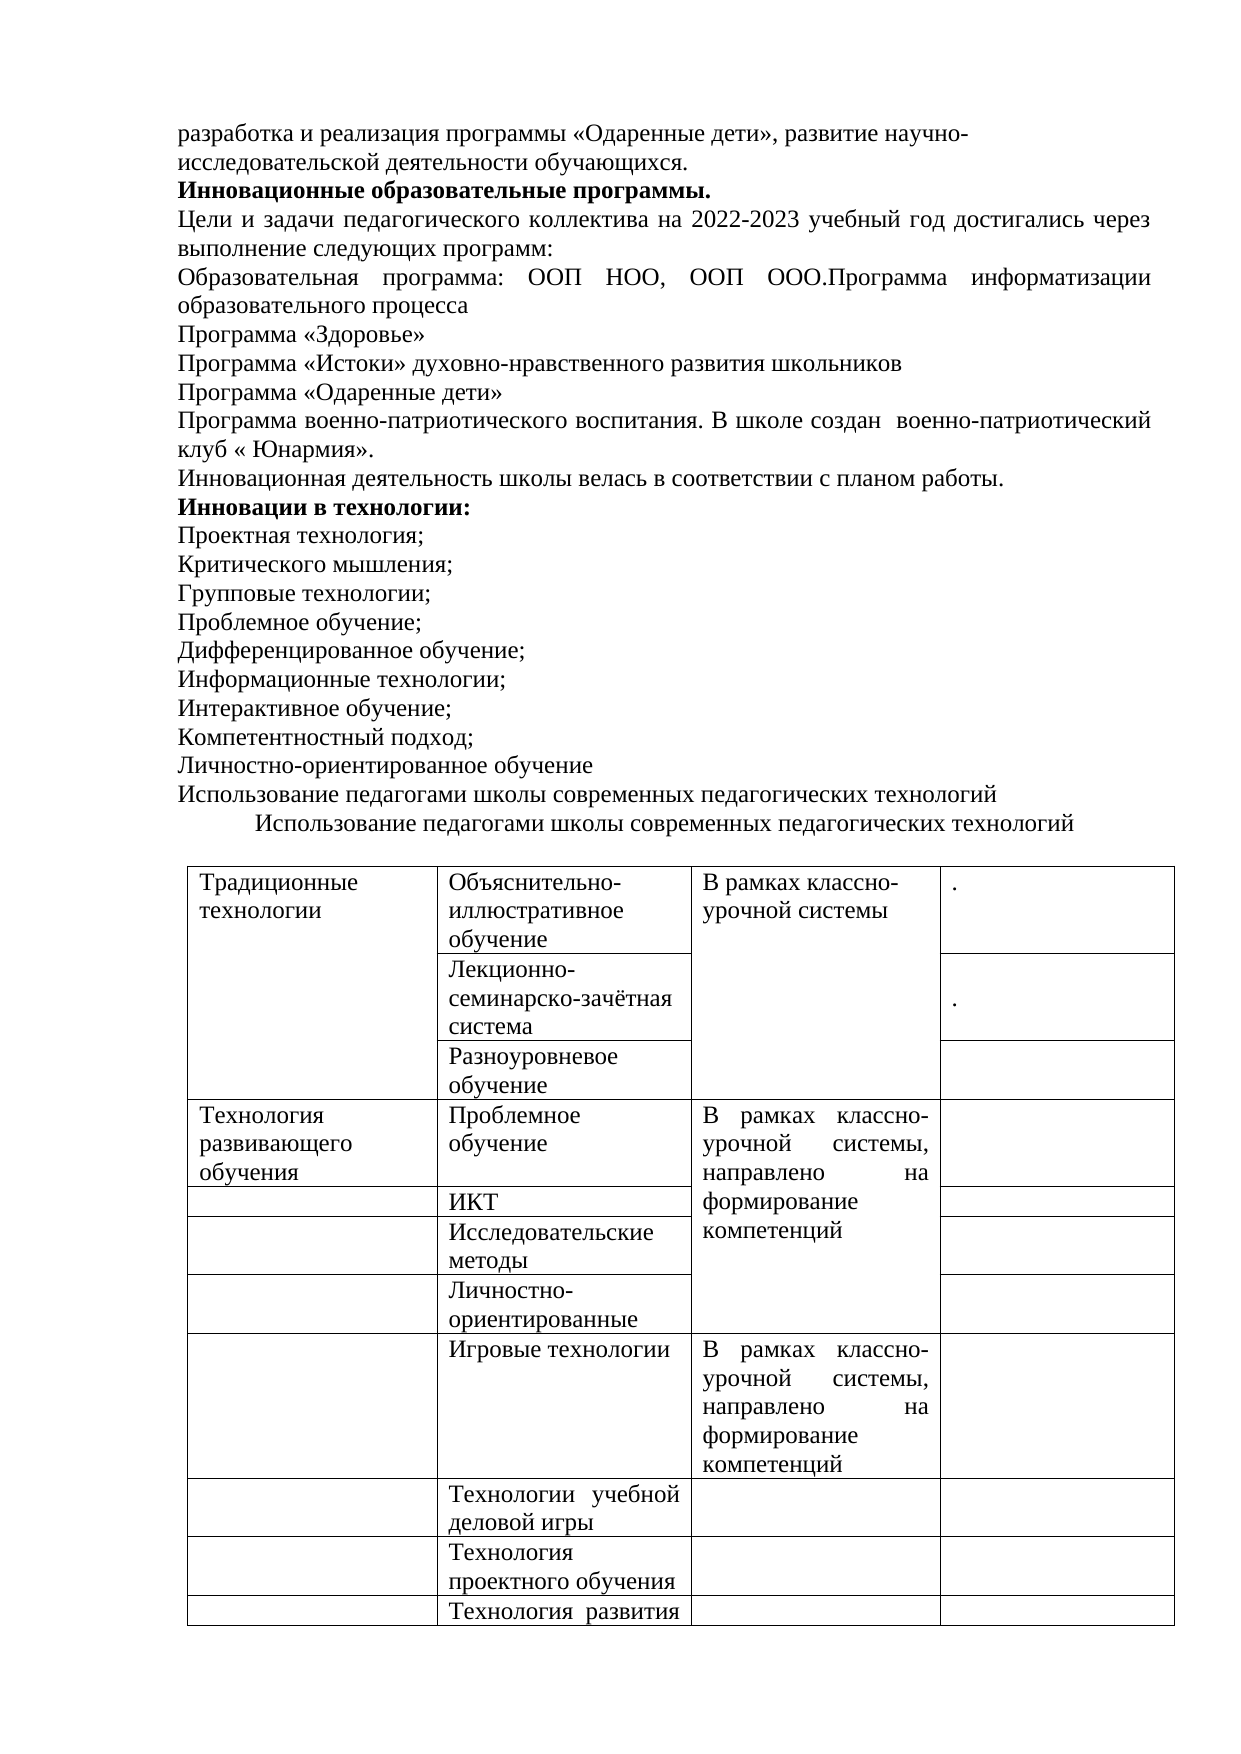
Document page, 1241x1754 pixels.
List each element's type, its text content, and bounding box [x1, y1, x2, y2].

table_cell . [941, 954, 1174, 1040]
table_cell Исследовательские методы [438, 1217, 691, 1274]
text Образовательная программа: ООП НОО, ООП ООО.Программа информатизации образовательного процесса [177, 262, 1152, 319]
text Инновации в технологии: [177, 492, 1152, 521]
table_cell [941, 1479, 1174, 1536]
table_cell [941, 1187, 1174, 1216]
table_cell [188, 1596, 437, 1624]
text разработка и реализация программы «Одаренные дети», развитие научно-исследовательской деятельности обучающихся. Инновационные образовательные программы. [177, 118, 1152, 204]
table_cell [941, 1217, 1174, 1274]
text Информационные технологии; [177, 664, 1152, 693]
table_cell [941, 1100, 1174, 1186]
table_cell [692, 1537, 940, 1595]
text Проектная технология; [177, 521, 1152, 549]
text Личностно-ориентированное обучение [177, 751, 1152, 779]
table_cell ИКТ [438, 1187, 691, 1216]
text Дифференцированное обучение; [177, 636, 1152, 664]
table_cell Личностно-ориентированные [438, 1275, 691, 1333]
table_cell Игровые технологии [438, 1334, 691, 1478]
table_cell [692, 1479, 940, 1536]
text Проблемное обучение; [177, 607, 1152, 636]
text Интерактивное обучение; [177, 693, 1152, 722]
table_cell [438, 1596, 691, 1624]
table_cell [188, 1187, 437, 1216]
text Критического мышления; [177, 549, 1152, 578]
table_cell В рамках классно-урочной системы, направлено на формирование компетенций [692, 1334, 940, 1478]
table_header . [941, 867, 1174, 953]
table_cell [941, 1275, 1174, 1333]
table_cell Технологии учебной деловой игры [438, 1479, 691, 1536]
table_header В рамках классно- урочной системы [692, 867, 940, 1099]
text Программа «Одаренные дети» [177, 377, 1152, 406]
table_header Традиционные технологии [188, 867, 437, 1099]
text Компетентностный подход; [177, 722, 1152, 751]
text Цели и задачи педагогического коллектива на 2022-2023 учебный год достигались через выполнение следующих программ: [177, 204, 1152, 262]
table_cell [941, 1537, 1174, 1595]
table_cell [188, 1217, 437, 1274]
table_cell [941, 1334, 1174, 1478]
table_cell [941, 1041, 1174, 1099]
table_cell В рамках классно-урочной системы, направлено на формирование компетенций [692, 1100, 940, 1333]
table_cell [188, 1275, 437, 1333]
text Программа «Истоки» духовно-нравственного развития школьников [177, 348, 1152, 377]
table_cell [188, 1334, 437, 1478]
table_cell [188, 1537, 437, 1595]
table_cell Проблемное обучение [438, 1100, 691, 1186]
text Программа «Здоровье» [177, 319, 1152, 348]
table_cell Лекционно-семинарско-зачётная система [438, 954, 691, 1040]
table_cell Технология развивающего обучения [188, 1100, 437, 1186]
text Использование педагогами школы современных педагогических технологий [177, 808, 1152, 837]
text Программа военно-патриотического воспитания. В школе создан военно-патриотический клуб « Юнармия». [177, 406, 1152, 463]
table_cell Разноуровневое обучение [438, 1041, 691, 1099]
table_cell [188, 1479, 437, 1536]
table_cell [692, 1596, 940, 1624]
text Инновационная деятельность школы велась в соответствии с планом работы. [177, 463, 1152, 492]
table_cell Технология проектного обучения [438, 1537, 691, 1595]
text Использование педагогами школы современных педагогических технологий [177, 779, 1152, 808]
text Групповые технологии; [177, 578, 1152, 607]
table_header Объяснительно-иллюстративное обучение [438, 867, 691, 953]
table_cell [941, 1596, 1174, 1624]
